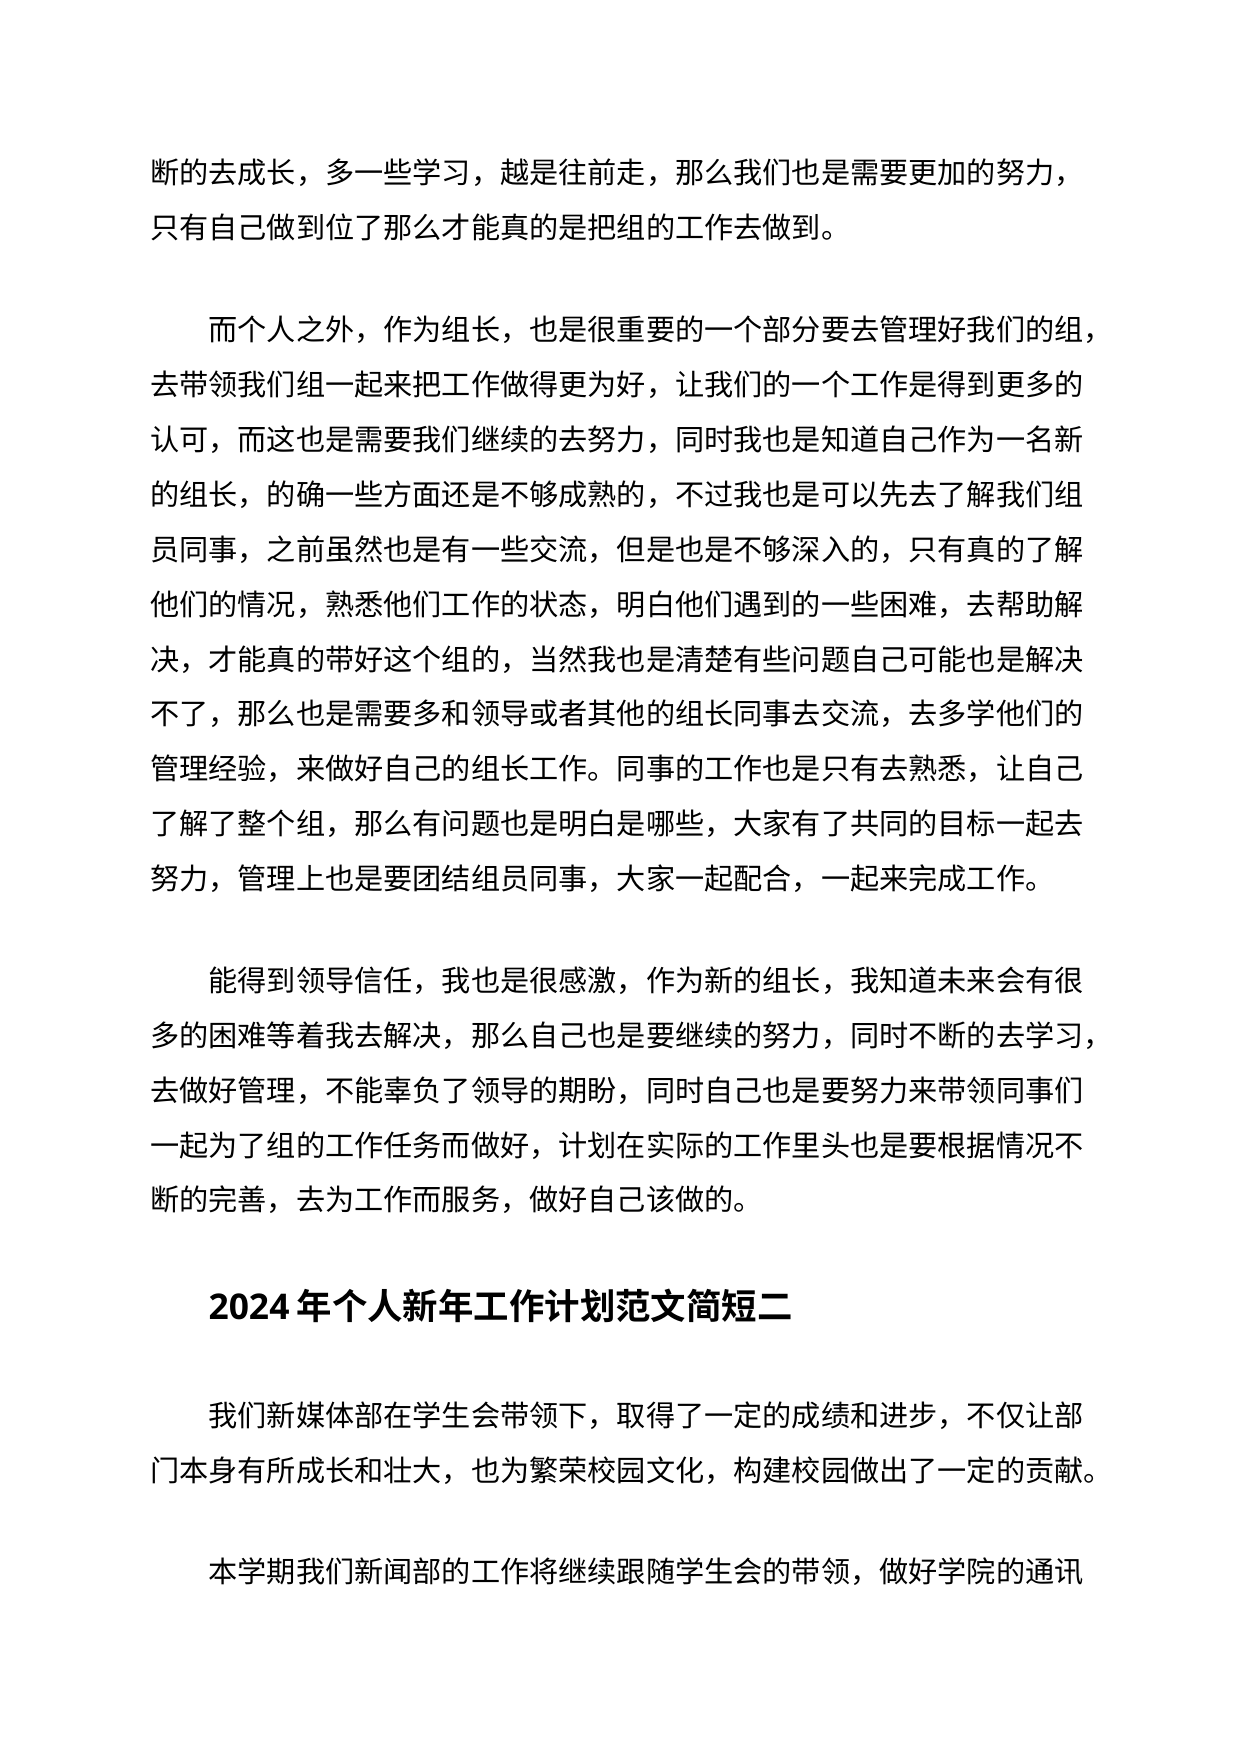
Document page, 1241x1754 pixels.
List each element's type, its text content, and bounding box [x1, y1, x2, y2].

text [150, 150, 1090, 247]
text 2024年个人新年工作计划范文简短二 [150, 1279, 1090, 1330]
text 我们新媒体部在学生会带领下，取得了一定的成绩和进步，不仅让部门本身有所成长和壮大，也为繁荣校园文化，构建校园做出了一定的贡献。 [150, 1392, 1090, 1489]
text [150, 1549, 1090, 1591]
text 能得到领导信任，我也是很感激，作为新的组长，我知道未来会有很多的困难等着我去解决，那么自己也是要继续的努力，同时不断的去学习，去做好管理，不能辜负了领导的期盼，同时自己也是要努力来带领同事们一起为了组的工作任务而做好，计划在实际的工作里头也是要根据情况不断的完善，去为工作而服务，做好自己该做的。 [150, 957, 1090, 1219]
text 而个人之外，作为组长，也是很重要的一个部分要去管理好我们的组，去带领我们组一起来把工作做得更为好，让我们的一个工作是得到更多的认可，而这也是需要我们继续的去努力，同时我也是知道自己作为一名新的组长，的确一些方面还是不够成熟的，不过我也是可以先去了解我们组员同事，之前虽然也是有一些交流，但是也是不够深入的，只有真的了解他们的情况，熟悉他们工作的状态，明白他们遇到的一些困难，去帮助解决，才能真的带好这个组的，当然我也是清楚有些问题自己可能也是解决不了，那么也是需要多和领导或者其他的组长同事去交流，去多学他们的管理经验，来做好自己的组长工作。同事的工作也是只有去熟悉，让自己了解了整个组，那么有问题也是明白是哪些，大家有了共同的目标一起去努力，管理上也是要团结组员同事，大家一起配合，一起来完成工作。 [150, 307, 1090, 898]
